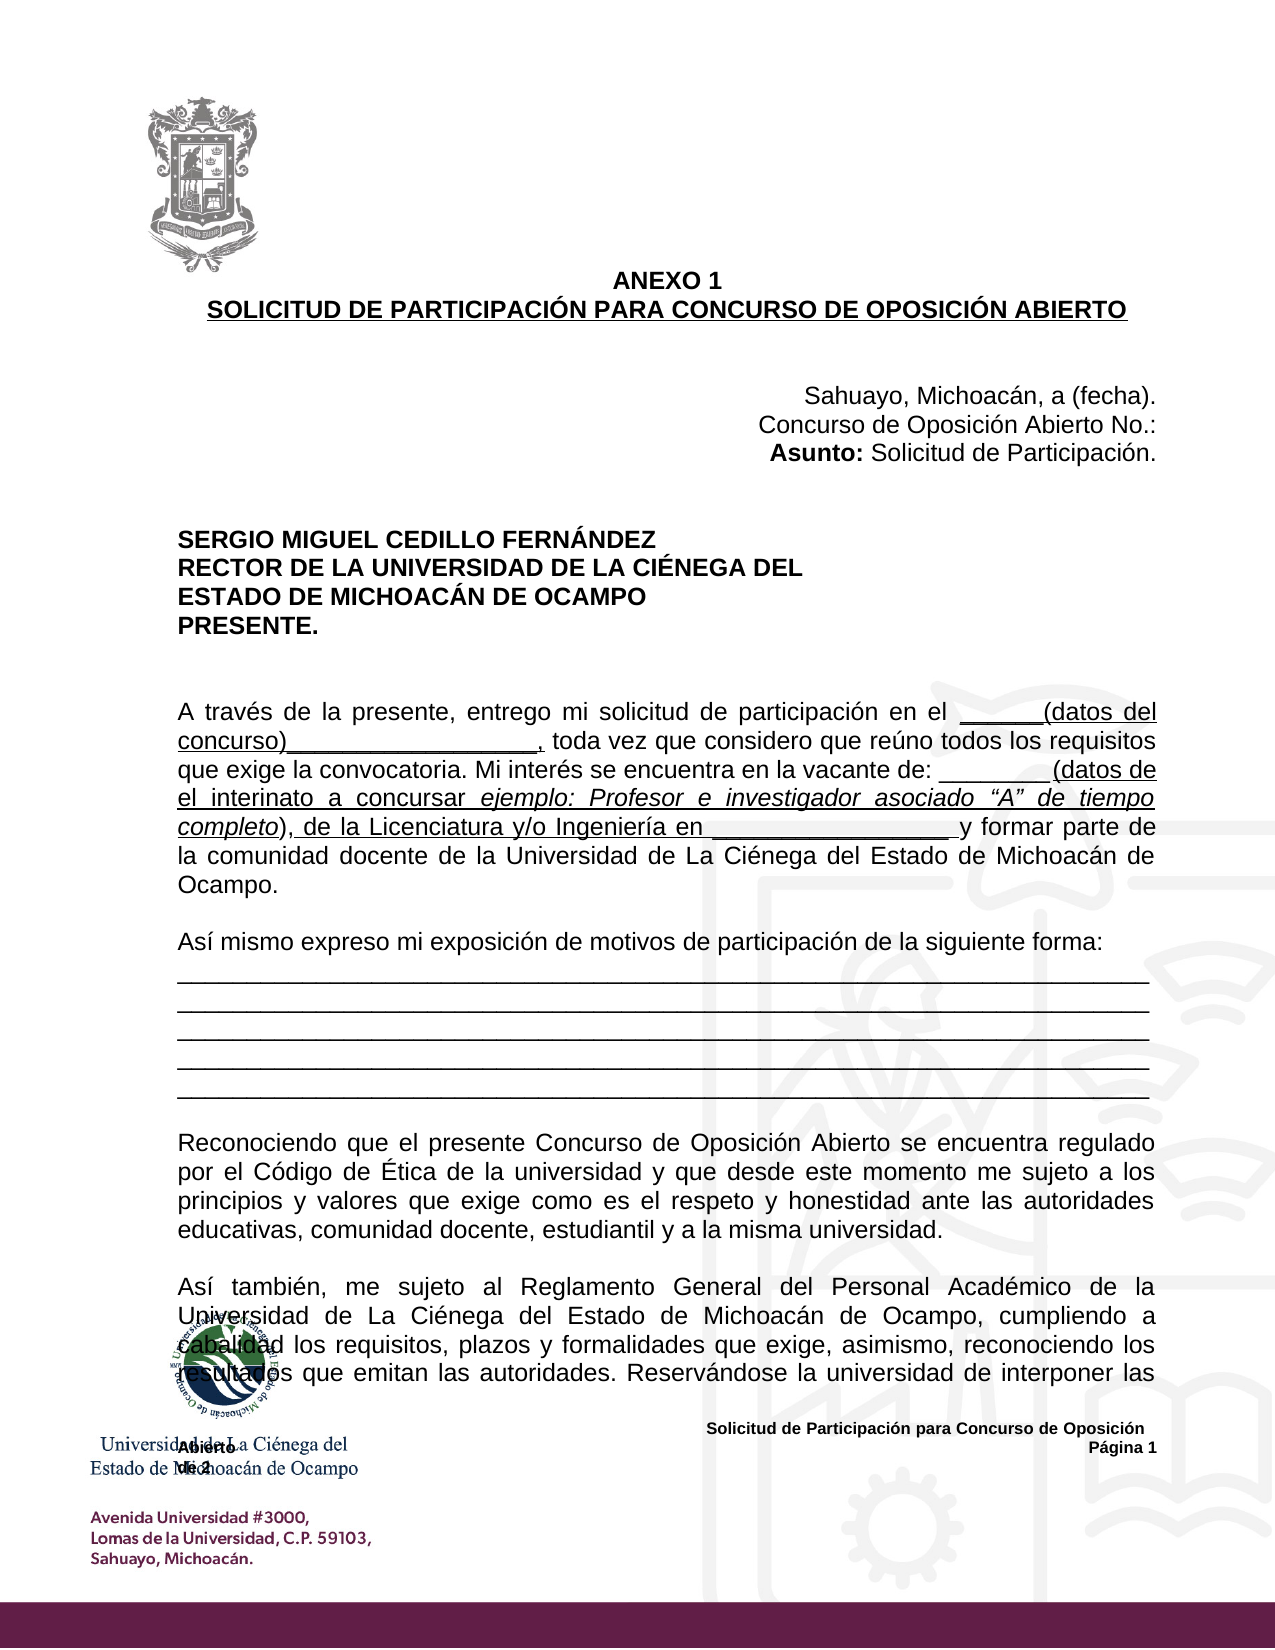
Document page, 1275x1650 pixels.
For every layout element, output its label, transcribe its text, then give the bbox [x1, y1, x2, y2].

text Sahuayo, Michoacán, a (fecha). [546, 381, 1157, 409]
text ESTADO DE MICHOACÁN DE OCAMPO [177, 582, 1157, 611]
text PRESENTE. [177, 611, 1157, 639]
text ______________________________________________________________________________________________________________________________________________________________________________________________________________________________________________________________________________________________________________________________________________________________ [177, 956, 1157, 1099]
picture [0, 96, 1275, 1648]
text Concurso de Oposición Abierto No.: [177, 409, 1157, 438]
text SOLICITUD DE PARTICIPACIÓN PARA CONCURSO DE OPOSICIÓN ABIERTO [177, 294, 1157, 323]
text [177, 1272, 1157, 1387]
text Asunto: Solicitud de Participación. [177, 438, 1157, 467]
text Así mismo expreso mi exposición de motivos de participación de la siguiente forma: [177, 927, 1157, 956]
text A través de la presente, entrego mi solicitud de participación en el ______(datos del concurso)__________________, toda vez que considero que reúno todos los requisitos que exige la convocatoria. Mi interés se encuentra en la vacante de: ________(datos de el interinato a concursar ejemplo: Profesor e investigador asociado “A” de tiempo completo), de la Licenciatura y/o Ingeniería en _________________ y formar parte de la comunidad docente de la Universidad de La Ciénega del Estado de Michoacán de Ocampo. [177, 697, 1157, 898]
text ANEXO 1 [177, 266, 1157, 294]
text Reconociendo que el presente Concurso de Oposición Abierto se encuentra regulado por el Código de Ética de la universidad y que desde este momento me sujeto a los principios y valores que exige como es el respeto y honestidad ante las autoridades educativas, comunidad docente, estudiantil y a la misma universidad. [177, 1128, 1157, 1243]
text RECTOR DE LA UNIVERSIDAD DE LA CIÉNEGA DEL [177, 553, 1157, 582]
text SERGIO MIGUEL CEDILLO FERNÁNDEZ [177, 524, 1157, 553]
